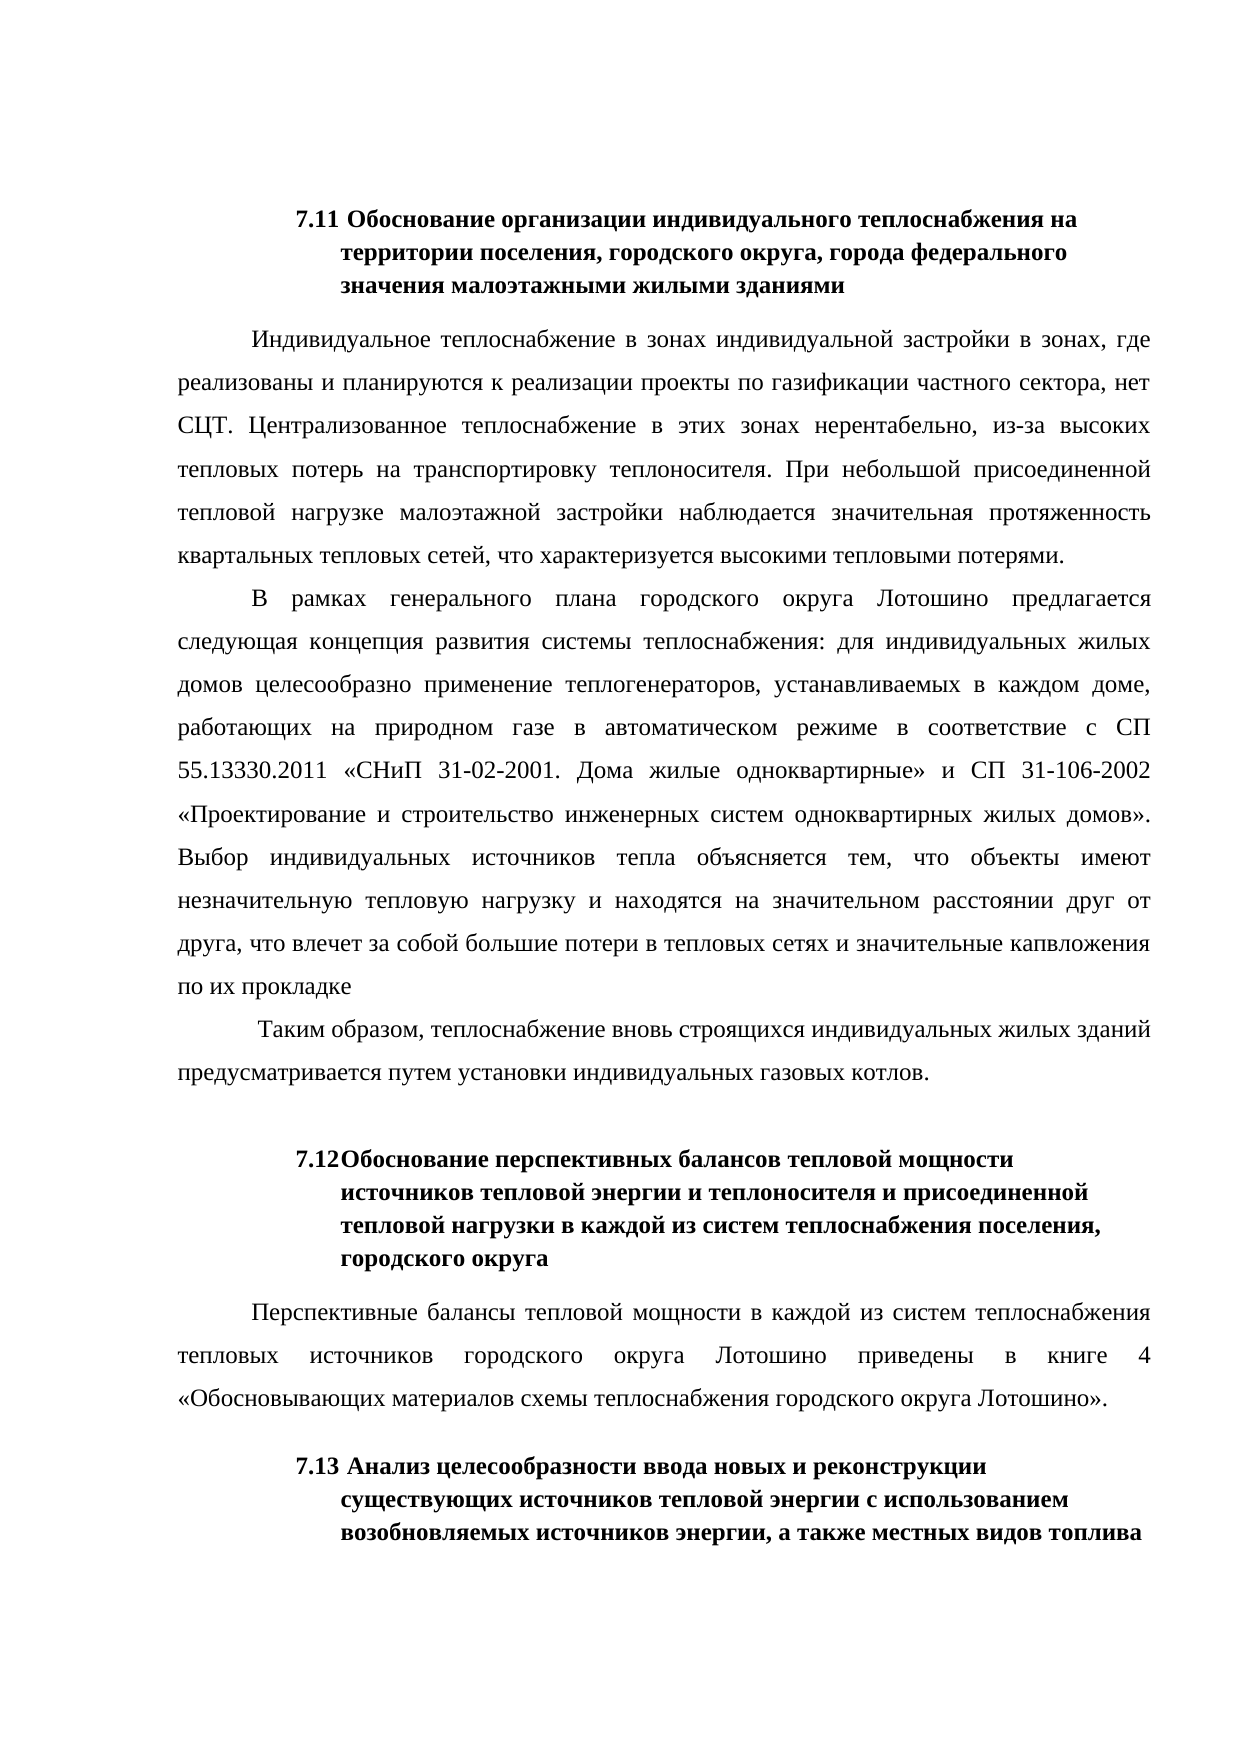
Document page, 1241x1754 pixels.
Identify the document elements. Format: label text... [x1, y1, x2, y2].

text Индивидуальное теплоснабжение в зонах индивидуальной застройки в зонах, где реализованы и планируются к реализации проекты по газификации частного сектора, нет СЦТ. Централизованное теплоснабжение в этих зонах нерентабельно, из-за высоких тепловых потерь на транспортировку теплоносителя. При небольшой присоединенной тепловой нагрузке малоэтажной застройки наблюдается значительная протяженность квартальных тепловых сетей, что характеризуется высокими тепловыми потерями. [177, 324, 1152, 569]
subtitle Обоснование организации индивидуального теплоснабжения на территории поселения, городского округа, города федерального значения малоэтажными жилыми зданиями [295, 204, 1152, 299]
text Перспективные балансы тепловой мощности в каждой из систем теплоснабжения тепловых источников городского округа Лотошино приведены в книге 4 «Обосновывающих материалов схемы теплоснабжения городского округа Лотошино». [177, 1297, 1152, 1412]
subtitle Анализ целесообразности ввода новых и реконструкции существующих источников тепловой энергии с использованием возобновляемых источников энергии, а также местных видов топлива [295, 1451, 1152, 1546]
text В рамках генерального плана городского округа Лотошино предлагается следующая концепция развития системы теплоснабжения: для индивидуальных жилых домов целесообразно применение теплогенераторов, устанавливаемых в каждом доме, работающих на природном газе в автоматическом режиме в соответствие с СП 55.13330.2011 «СНиП 31-02-2001. Дома жилые одноквартирные» и СП 31-106-2002 «Проектирование и строительство инженерных систем одноквартирных жилых домов». Выбор индивидуальных источников тепла объясняется тем, что объекты имеют незначительную тепловую нагрузку и находятся на значительном расстоянии друг от друга, что влечет за собой большие потери в тепловых сетях и значительные капвложения по их прокладке [177, 583, 1152, 1000]
text Таким образом, теплоснабжение вновь строящихся индивидуальных жилых зданий предусматривается путем установки индивидуальных газовых котлов. [177, 1014, 1152, 1086]
subtitle Обоснование перспективных балансов тепловой мощности источников тепловой энергии и теплоносителя и присоединенной тепловой нагрузки в каждой из систем теплоснабжения поселения, городского округа [295, 1144, 1152, 1271]
